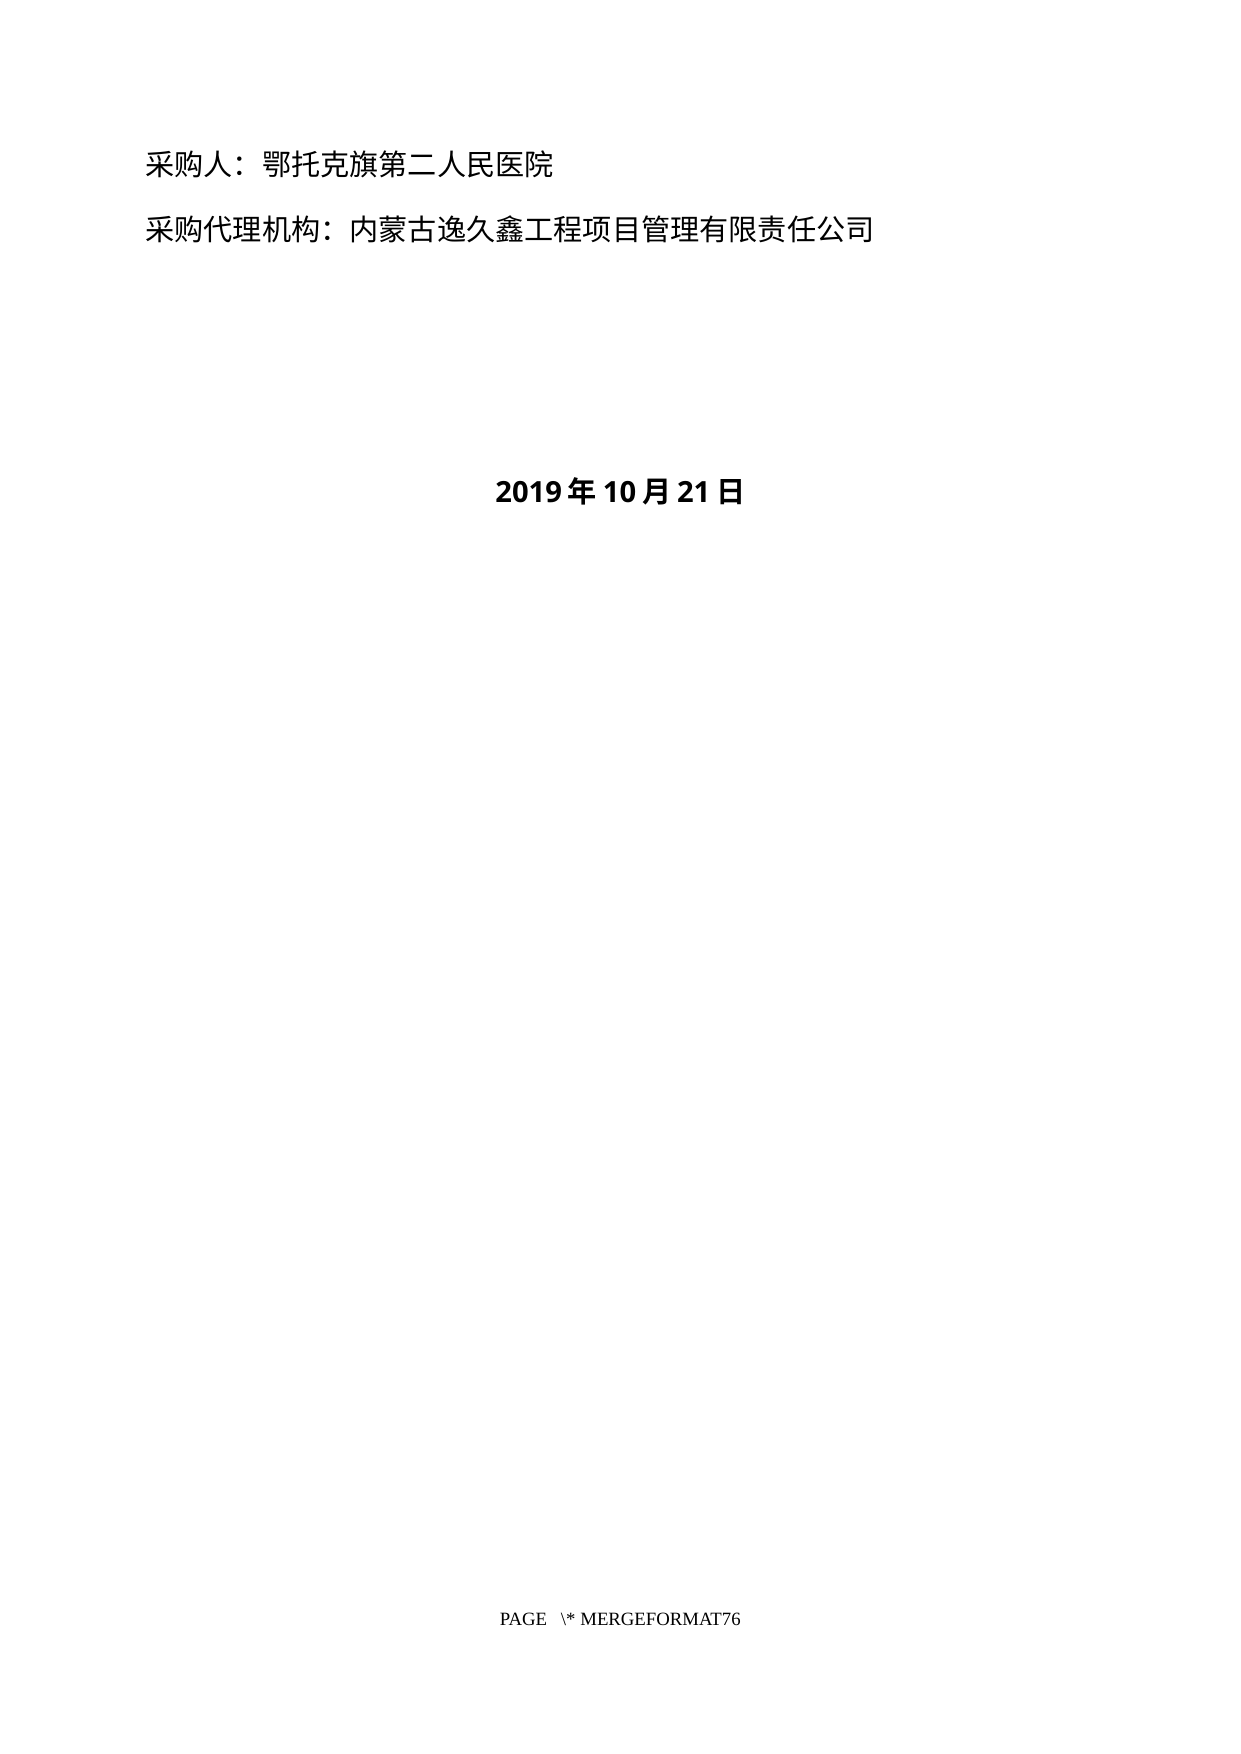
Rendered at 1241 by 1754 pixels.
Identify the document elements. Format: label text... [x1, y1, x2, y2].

text 2019年10月21日 [130, 457, 1110, 522]
text 采购人：鄂托克旗第二人民医院 [130, 130, 1110, 195]
text 采购代理机构：内蒙古逸久鑫工程项目管理有限责任公司 [130, 195, 1110, 260]
